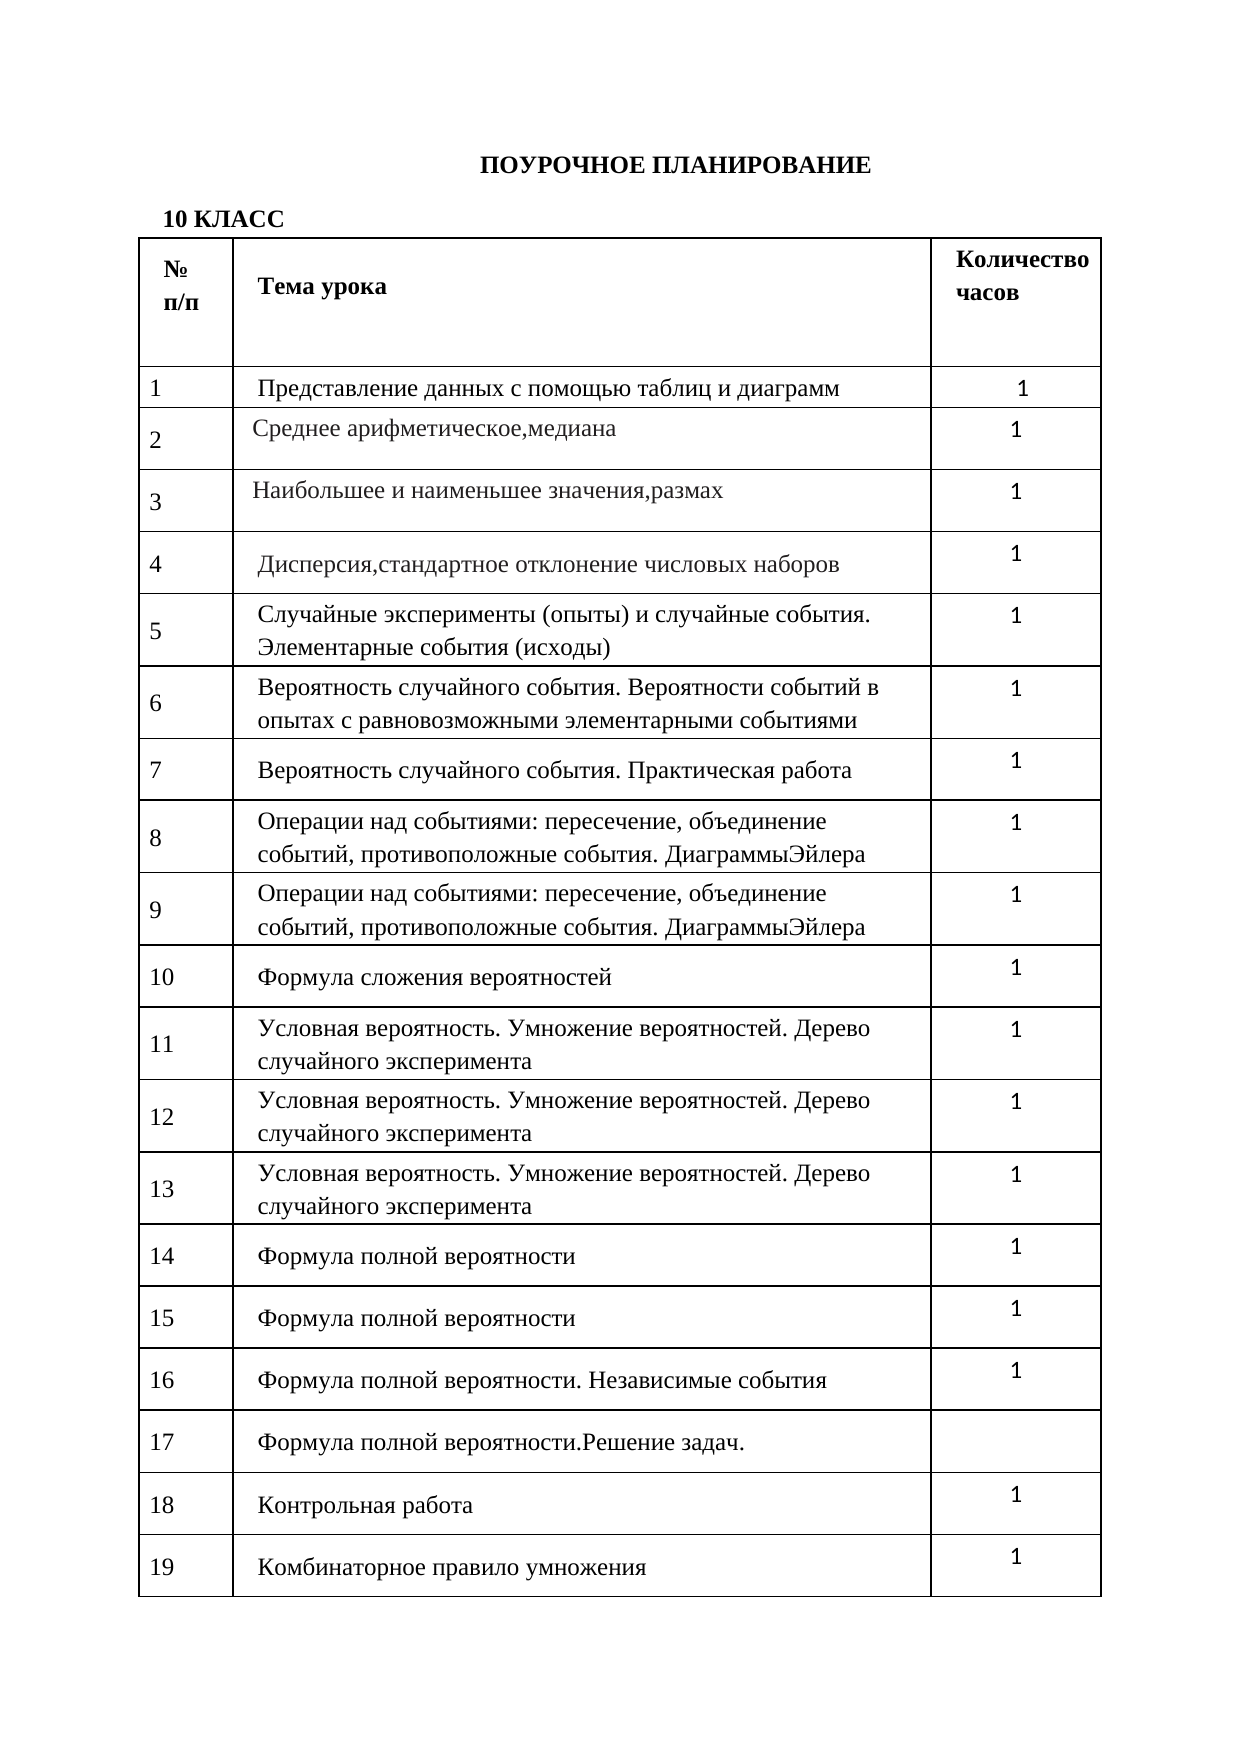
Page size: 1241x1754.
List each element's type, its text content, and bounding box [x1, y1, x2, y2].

table_cell 1 [932, 408, 1100, 469]
table_cell 1 [932, 1153, 1100, 1223]
table_cell Формула полной вероятности [234, 1287, 930, 1347]
table_cell Наибольшее и наименьшее значения,размах [234, 470, 930, 531]
table_cell 1 [932, 470, 1100, 531]
table_cell 1 [932, 1287, 1100, 1347]
table_cell 1 [932, 594, 1100, 665]
table_cell 1 [932, 367, 1100, 407]
table_header Количество часов [932, 239, 1100, 366]
table_cell 1 [932, 1008, 1100, 1078]
table_cell Вероятность случайного события. Практическая работа [234, 739, 930, 799]
table_cell 15 [140, 1287, 232, 1347]
table_cell Формула полной вероятности. Независимые события [234, 1349, 930, 1409]
table_cell Представление данных с помощью таблиц и диаграмм [234, 367, 930, 407]
table_cell 12 [140, 1080, 232, 1151]
table_cell 1 [932, 1225, 1100, 1285]
table_cell Формула полной вероятности.Решение задач. [234, 1411, 930, 1472]
table_cell Комбинаторное правило умножения [234, 1535, 930, 1596]
table_cell 1 [932, 946, 1100, 1006]
table_cell 5 [140, 594, 232, 665]
table_cell Случайные эксперименты (опыты) и случайные события. Элементарные события (исходы) [234, 594, 930, 665]
table_cell 1 [932, 1473, 1100, 1534]
table_header Тема урока [234, 239, 930, 366]
table_cell Условная вероятность. Умножение вероятностей. Дерево случайного эксперимента [234, 1080, 930, 1151]
table_cell 1 [932, 801, 1100, 872]
table_cell [932, 1411, 1100, 1472]
table_cell 1 [932, 739, 1100, 799]
table_cell 14 [140, 1225, 232, 1285]
table_cell 19 [140, 1535, 232, 1596]
table_cell 7 [140, 739, 232, 799]
table_cell Вероятность случайного события. Вероятности событий в опытах с равновозможными элементарными событиями [234, 667, 930, 737]
table_cell 2 [140, 408, 232, 469]
table_cell 11 [140, 1008, 232, 1078]
table_header № п/п [140, 239, 232, 366]
table_cell 3 [140, 470, 232, 531]
table_cell 1 [932, 873, 1100, 944]
table_cell 16 [140, 1349, 232, 1409]
table_cell Дисперсия,стандартное отклонение числовых наборов [234, 532, 930, 593]
table_cell 1 [140, 367, 232, 407]
table_cell 13 [140, 1153, 232, 1223]
table_cell 1 [932, 1080, 1100, 1151]
text 10 КЛАСС [162, 204, 1090, 233]
text ПОУРОЧНОЕ ПЛАНИРОВАНИЕ [150, 150, 1090, 179]
table_cell 18 [140, 1473, 232, 1534]
table_cell 4 [140, 532, 232, 593]
table_cell 8 [140, 801, 232, 872]
table_cell Контрольная работа [234, 1473, 930, 1534]
table_cell Условная вероятность. Умножение вероятностей. Дерево случайного эксперимента [234, 1008, 930, 1078]
table_cell 1 [932, 667, 1100, 737]
table_cell Условная вероятность. Умножение вероятностей. Дерево случайного эксперимента [234, 1153, 930, 1223]
table_cell Среднее арифметическое,медиана [234, 408, 930, 469]
table_cell 10 [140, 946, 232, 1006]
table_cell Операции над событиями: пересечение, объединение событий, противоположные события. ДиаграммыЭйлера [234, 873, 930, 944]
table_cell 9 [140, 873, 232, 944]
table_cell Операции над событиями: пересечение, объединение событий, противоположные события. ДиаграммыЭйлера [234, 801, 930, 872]
table_cell 6 [140, 667, 232, 737]
table_cell Формула сложения вероятностей [234, 946, 930, 1006]
table_cell Формула полной вероятности [234, 1225, 930, 1285]
table_cell 1 [932, 1349, 1100, 1409]
table_cell 17 [140, 1411, 232, 1472]
table_cell 1 [932, 532, 1100, 593]
table_cell 1 [932, 1535, 1100, 1596]
